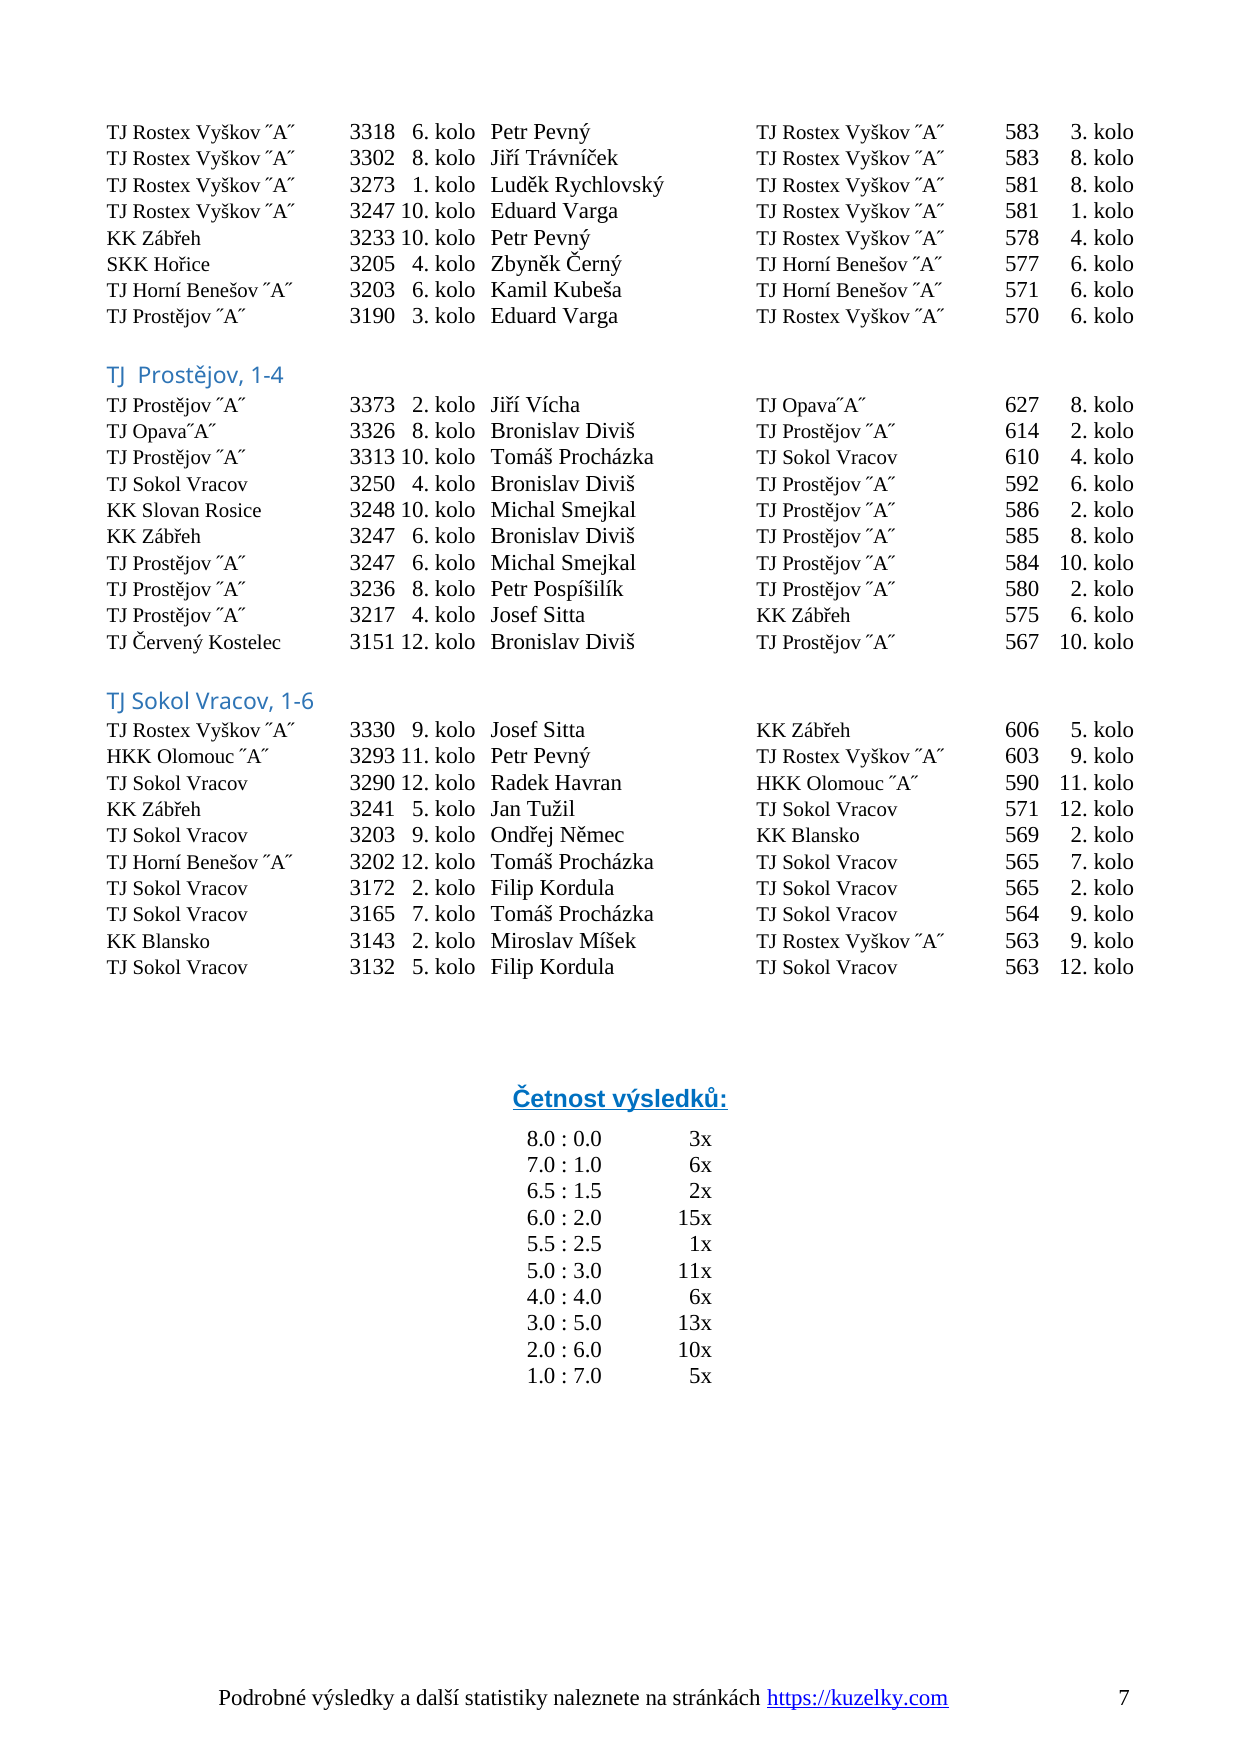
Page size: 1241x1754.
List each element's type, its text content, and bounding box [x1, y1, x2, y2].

text TJ Horní Benešov ˝A˝ 3203 6. kolo Kamil Kubeša TJ Horní Benešov ˝A˝ 571 6. kolo [106, 276, 1134, 303]
text TJ Sokol Vracov 3165 7. kolo Tomáš Procházka TJ Sokol Vracov 564 9. kolo [106, 901, 1134, 927]
text 6.5 : 1.5 2x [106, 1178, 1134, 1204]
text KK Blansko 3143 2. kolo Miroslav Míšek TJ Rostex Vyškov ˝A˝ 563 9. kolo [106, 927, 1134, 953]
subtitle TJ Prostějov, 1-4 [106, 359, 1134, 391]
text 3.0 : 5.0 13x [106, 1309, 1134, 1336]
text TJ Rostex Vyškov ˝A˝ 3247 10. kolo Eduard Varga TJ Rostex Vyškov ˝A˝ 581 1. kolo [106, 197, 1134, 223]
text TJ Rostex Vyškov ˝A˝ 3273 1. kolo Luděk Rychlovský TJ Rostex Vyškov ˝A˝ 581 8. kolo [106, 171, 1134, 197]
text TJ Rostex Vyškov ˝A˝ 3318 6. kolo Petr Pevný TJ Rostex Vyškov ˝A˝ 583 3. kolo [106, 118, 1134, 144]
text TJ Sokol Vracov 3250 4. kolo Bronislav Diviš TJ Prostějov ˝A˝ 592 6. kolo [106, 470, 1134, 496]
text TJ Prostějov ˝A˝ 3236 8. kolo Petr Pospíšilík TJ Prostějov ˝A˝ 580 2. kolo [106, 575, 1134, 602]
text 8.0 : 0.0 3x [106, 1125, 1134, 1151]
text SKK Hořice 3205 4. kolo Zbyněk Černý TJ Horní Benešov ˝A˝ 577 6. kolo [106, 250, 1134, 276]
text TJ Horní Benešov ˝A˝ 3202 12. kolo Tomáš Procházka TJ Sokol Vracov 565 7. kolo [106, 848, 1134, 874]
text TJ Červený Kostelec 3151 12. kolo Bronislav Diviš TJ Prostějov ˝A˝ 567 10. kolo [106, 628, 1134, 654]
text TJ Opava˝A˝ 3326 8. kolo Bronislav Diviš TJ Prostějov ˝A˝ 614 2. kolo [106, 417, 1134, 443]
text TJ Sokol Vracov 3172 2. kolo Filip Kordula TJ Sokol Vracov 565 2. kolo [106, 874, 1134, 901]
text 5.5 : 2.5 1x [106, 1230, 1134, 1257]
text 7.0 : 1.0 6x [106, 1151, 1134, 1178]
text Četnost výsledků: [94, 1084, 1145, 1112]
text TJ Sokol Vracov 3203 9. kolo Ondřej Němec KK Blansko 569 2. kolo [106, 821, 1134, 848]
text TJ Prostějov ˝A˝ 3247 6. kolo Michal Smejkal TJ Prostějov ˝A˝ 584 10. kolo [106, 549, 1134, 575]
text TJ Sokol Vracov 3132 5. kolo Filip Kordula TJ Sokol Vracov 563 12. kolo [106, 953, 1134, 979]
text KK Zábřeh 3247 6. kolo Bronislav Diviš TJ Prostějov ˝A˝ 585 8. kolo [106, 522, 1134, 549]
text 5.0 : 3.0 11x [106, 1257, 1134, 1283]
text 1.0 : 7.0 5x [106, 1362, 1134, 1388]
text KK Slovan Rosice 3248 10. kolo Michal Smejkal TJ Prostějov ˝A˝ 586 2. kolo [106, 496, 1134, 522]
text 2.0 : 6.0 10x [106, 1336, 1134, 1362]
subtitle TJ Sokol Vracov, 1-6 [106, 685, 1134, 716]
text TJ Rostex Vyškov ˝A˝ 3302 8. kolo Jiří Trávníček TJ Rostex Vyškov ˝A˝ 583 8. kolo [106, 144, 1134, 171]
text TJ Prostějov ˝A˝ 3217 4. kolo Josef Sitta KK Zábřeh 575 6. kolo [106, 602, 1134, 628]
text KK Zábřeh 3241 5. kolo Jan Tužil TJ Sokol Vracov 571 12. kolo [106, 795, 1134, 821]
text TJ Prostějov ˝A˝ 3190 3. kolo Eduard Varga TJ Rostex Vyškov ˝A˝ 570 6. kolo [106, 303, 1134, 329]
text 6.0 : 2.0 15x [106, 1204, 1134, 1230]
text KK Zábřeh 3233 10. kolo Petr Pevný TJ Rostex Vyškov ˝A˝ 578 4. kolo [106, 223, 1134, 250]
text 4.0 : 4.0 6x [106, 1283, 1134, 1309]
text TJ Prostějov ˝A˝ 3373 2. kolo Jiří Vícha TJ Opava˝A˝ 627 8. kolo [106, 391, 1134, 417]
text TJ Rostex Vyškov ˝A˝ 3330 9. kolo Josef Sitta KK Zábřeh 606 5. kolo [106, 716, 1134, 742]
text HKK Olomouc ˝A˝ 3293 11. kolo Petr Pevný TJ Rostex Vyškov ˝A˝ 603 9. kolo [106, 742, 1134, 769]
text TJ Sokol Vracov 3290 12. kolo Radek Havran HKK Olomouc ˝A˝ 590 11. kolo [106, 769, 1134, 795]
text TJ Prostějov ˝A˝ 3313 10. kolo Tomáš Procházka TJ Sokol Vracov 610 4. kolo [106, 443, 1134, 470]
